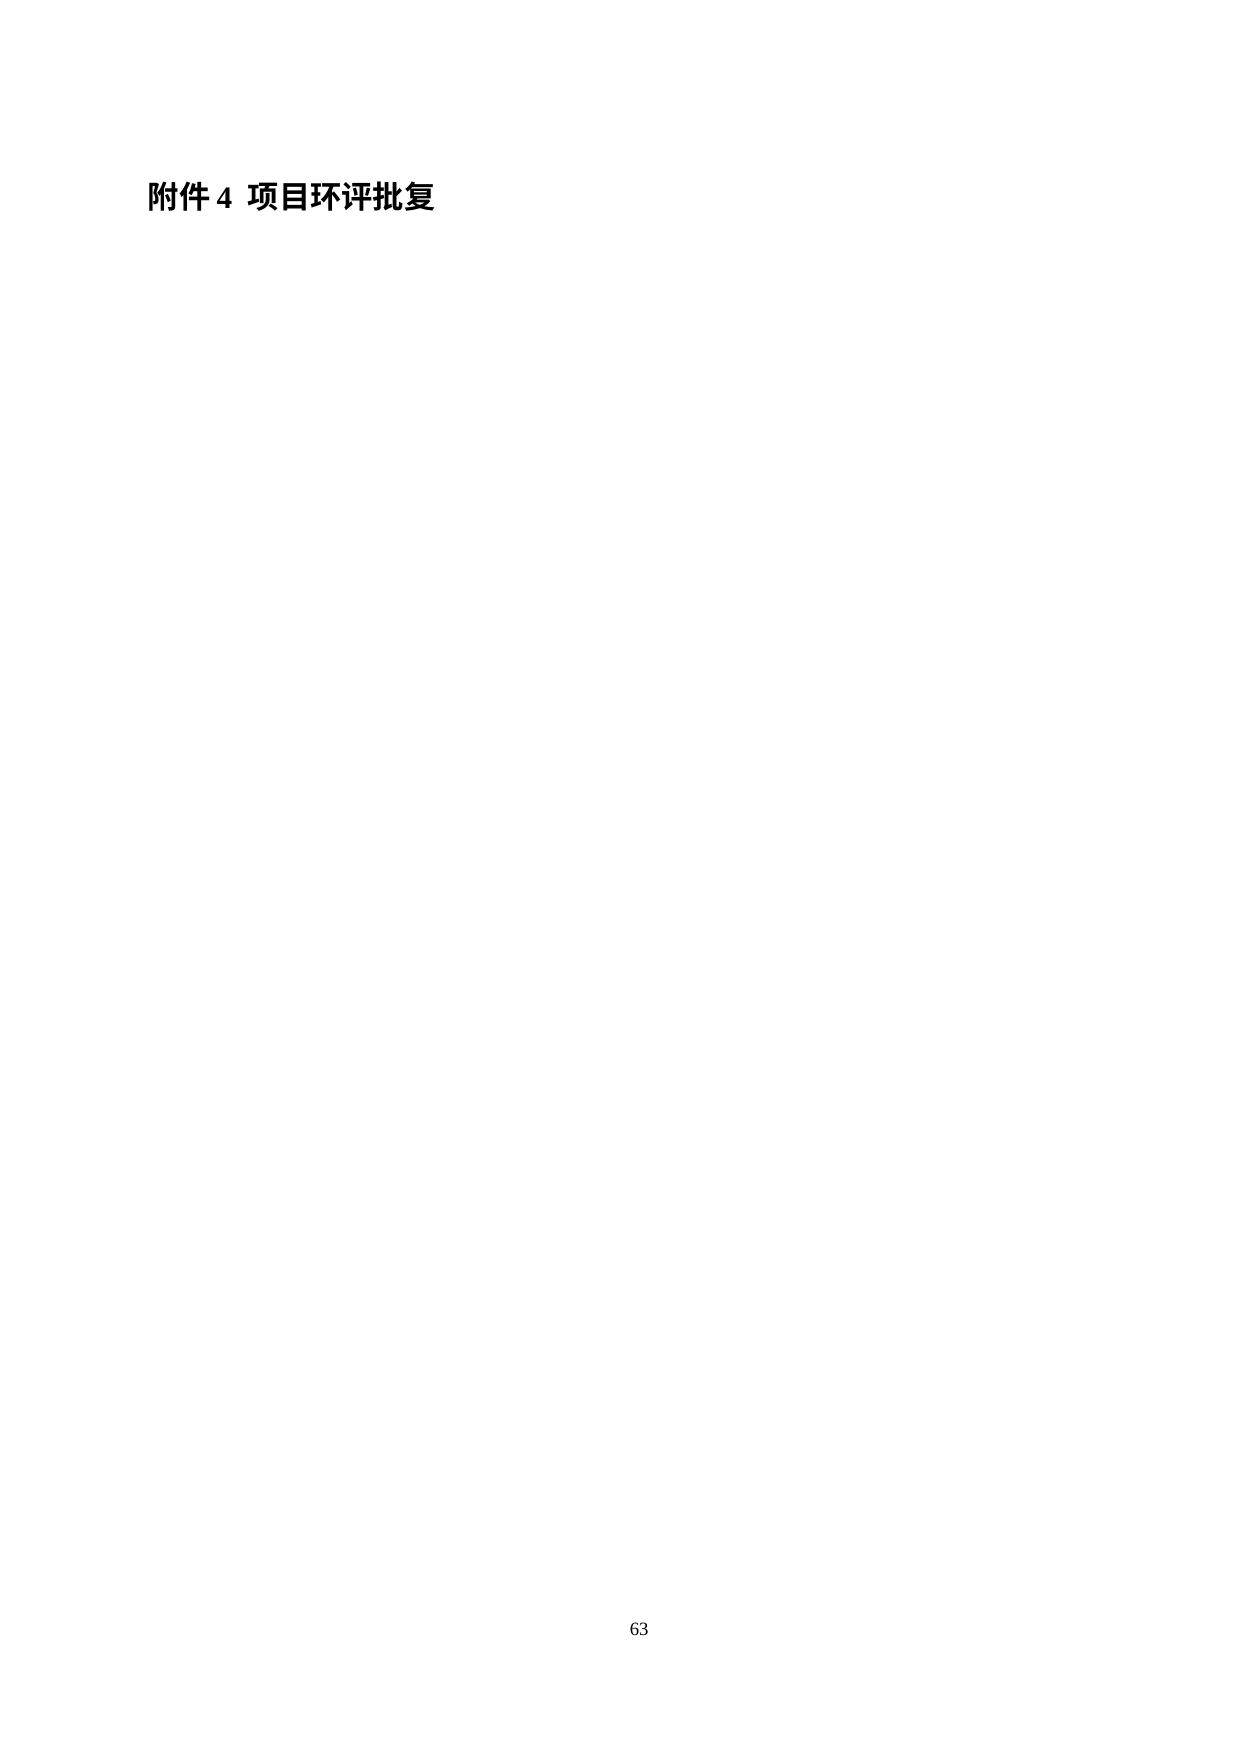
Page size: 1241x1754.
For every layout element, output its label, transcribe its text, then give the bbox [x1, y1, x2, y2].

subtitle 附件4 项目环评批复 [148, 162, 1093, 227]
